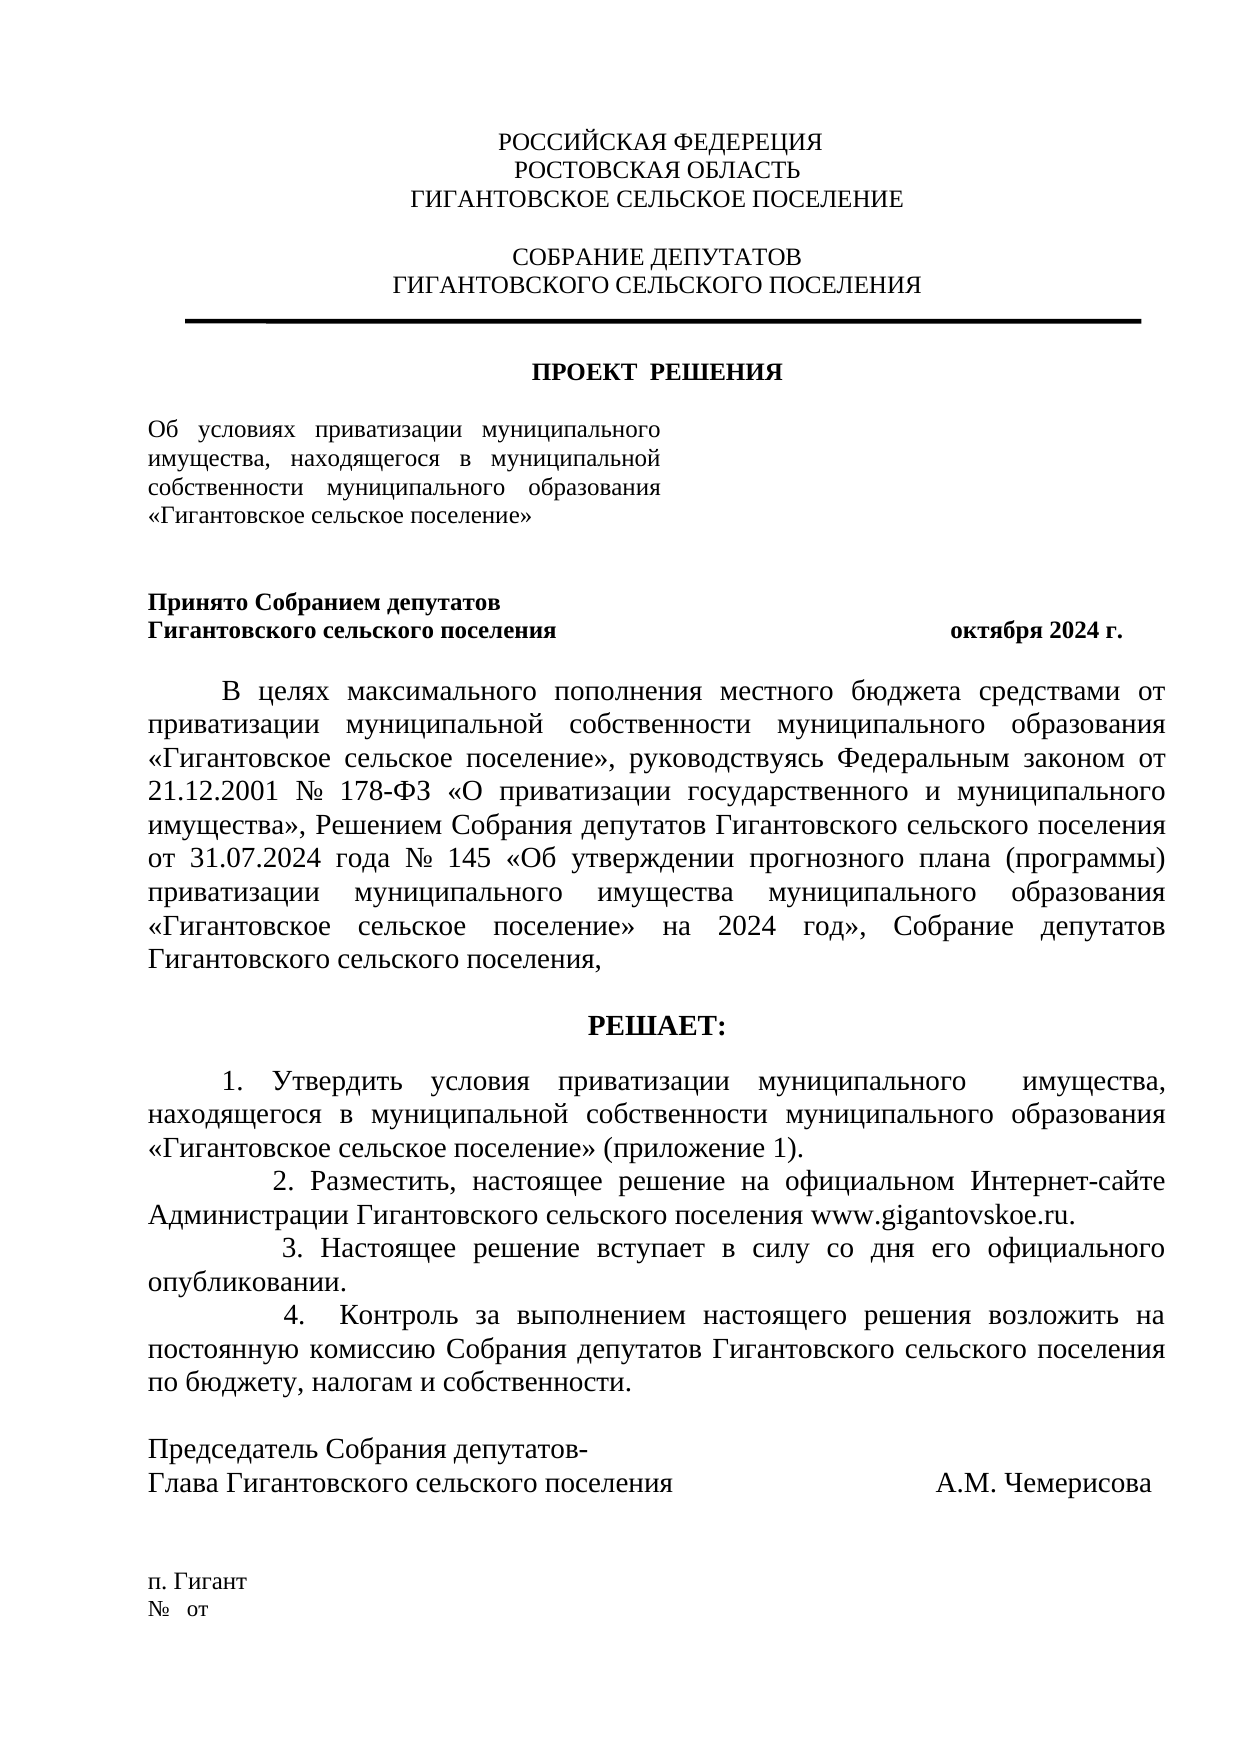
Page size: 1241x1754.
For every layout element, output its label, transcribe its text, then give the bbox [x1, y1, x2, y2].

text Глава Гигантовского сельского поселения А.М. Чемерисова [148, 1465, 1167, 1499]
text 4. Контроль за выполнением настоящего решения возложить на постоянную комиссию Собрания депутатов Гигантовского сельского поселения по бюджету, налогам и собственности. [148, 1297, 1167, 1398]
title Об условиях приватизации муниципального имущества, находящегося в муниципальной собственности муниципального образования «Гигантовское сельское поселение» [148, 414, 661, 529]
text решАЕТ: [148, 1008, 1167, 1042]
text РОСТОВСКАЯ ОБЛАСТЬ [148, 155, 1167, 184]
title Гигантовского сельского поселения октября 2024 г. [148, 615, 1167, 644]
text РОССИЙСКАЯ ФЕДЕРЕЦИЯ [148, 127, 1167, 155]
text В целях максимального пополнения местного бюджета средствами от приватизации муниципальной собственности муниципального образования «Гигантовское сельское поселение», руководствуясь Федеральным законом от 21.12.2001 № 178-ФЗ «О приватизации государственного и муниципального имущества», Решением Собрания депутатов Гигантовского сельского поселения от 31.07.2024 года № 145 «Об утверждении прогнозного плана (программы) приватизации муниципального имущества муниципального образования «Гигантовское сельское поселение» на 2024 год», Собрание депутатов Гигантовского сельского поселения, [148, 673, 1167, 975]
text 2. Разместить, настоящее решение на официальном Интернет-сайте Администрации Гигантовского сельского поселения www.gigantovskoe.ru. [148, 1163, 1167, 1230]
text № от [148, 1594, 1167, 1621]
text ГИГАНТОВСКОЕ СЕЛЬСКОЕ ПОСЕЛЕНИЕ [148, 184, 1167, 213]
title Принято Собранием депутатов [148, 587, 1167, 615]
text 3. Настоящее решение вступает в силу со дня его официального опубликовании. [148, 1230, 1167, 1297]
text 1. Утвердить условия приватизации муниципального имущества, находящегося в муниципальной собственности муниципального образования «Гигантовское сельское поселение» (приложение 1). [148, 1063, 1167, 1163]
text СОБРАНИЕ ДЕПУТАТОВ [148, 242, 1167, 270]
text ГИГАНТОВСКОГО СЕЛЬСКОГО ПОСЕЛЕНИЯ [148, 270, 1167, 299]
text Председатель Собрания депутатов- [148, 1432, 1167, 1465]
text п. Гигант [148, 1566, 1167, 1594]
text ПРОЕКТ РЕШЕНИЯ [148, 357, 1167, 385]
